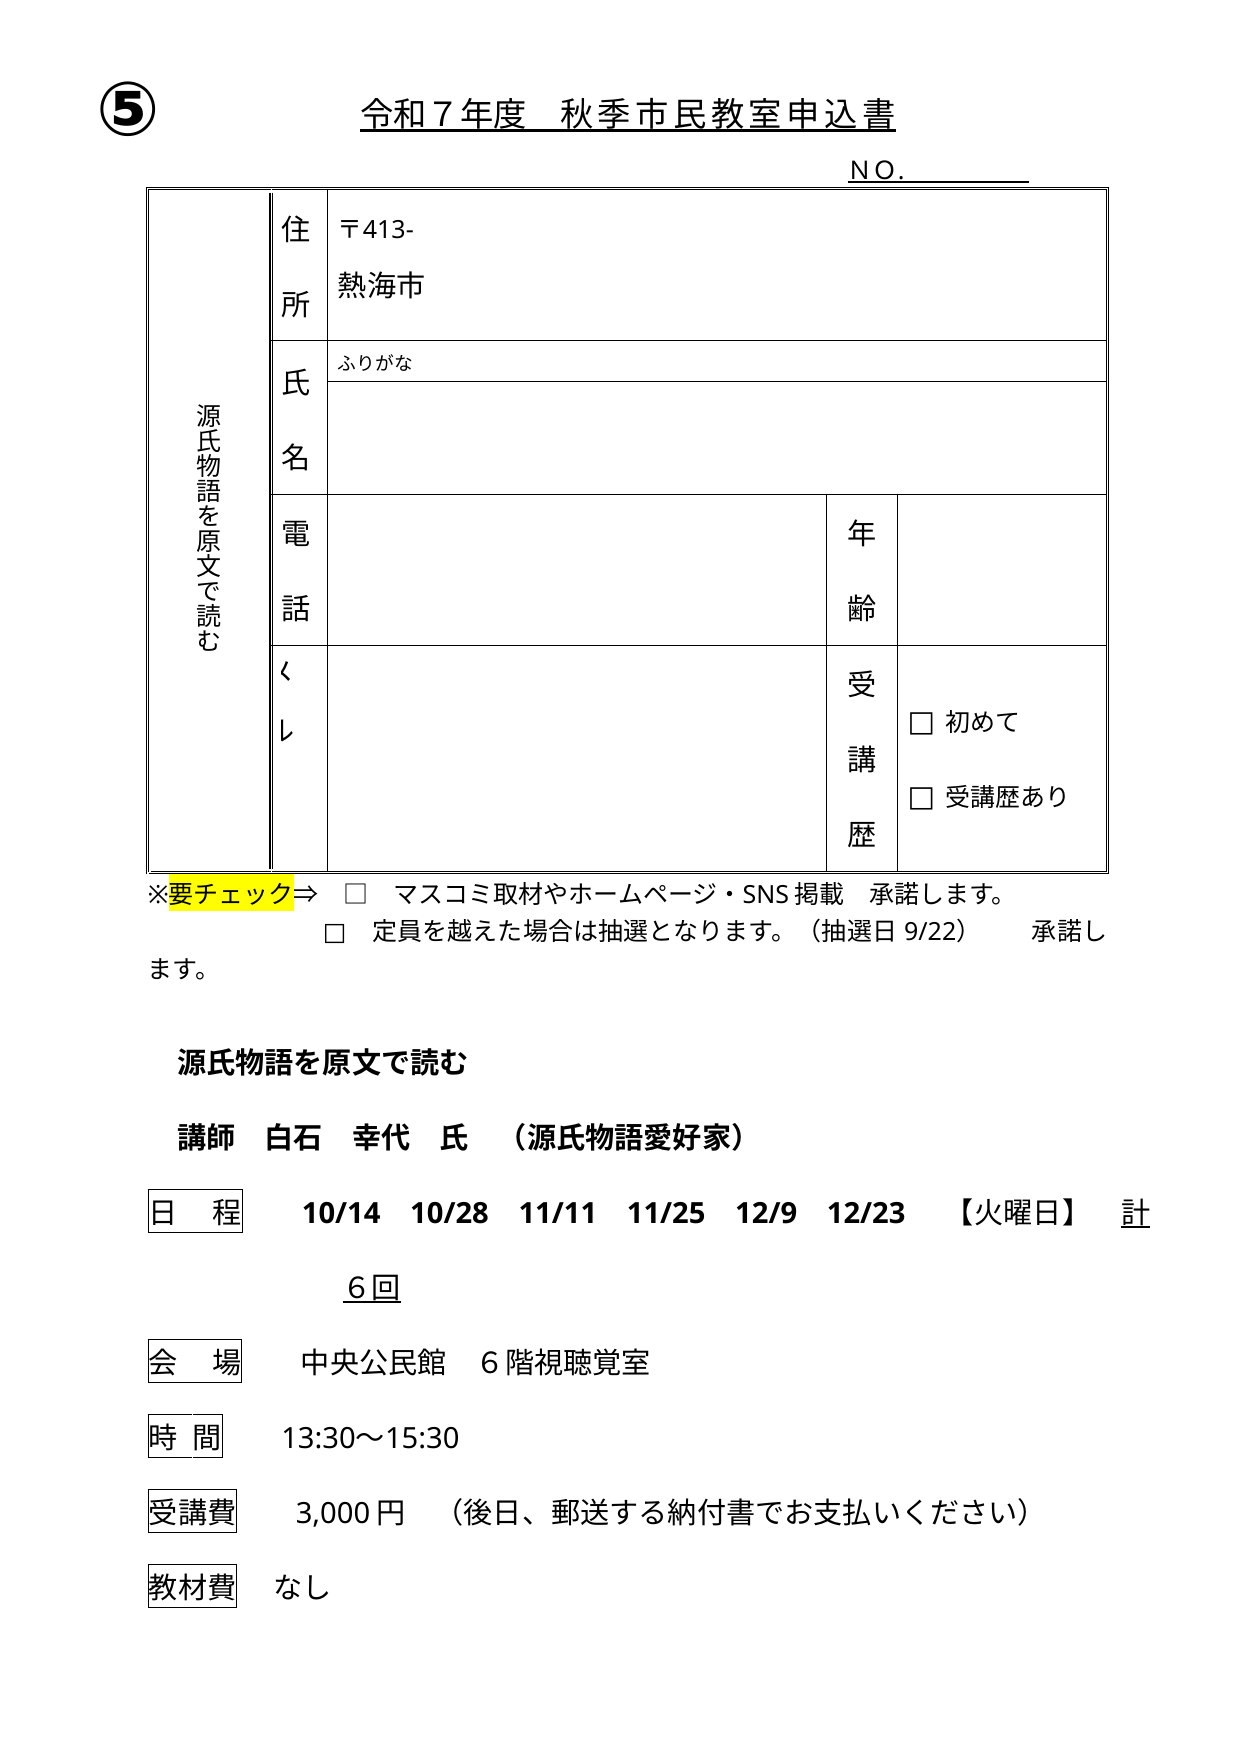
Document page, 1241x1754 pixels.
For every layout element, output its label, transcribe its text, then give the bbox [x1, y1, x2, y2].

text 時間 13:30～15:30 [148, 1399, 1107, 1474]
text 源氏物語を原文で読む [148, 1024, 1096, 1099]
table_cell 初めて 受講歴あり [898, 646, 1106, 871]
table_cell ふりがな [328, 341, 1106, 381]
text ※要チェック⇒ □ マスコミ取材やホームページ・SNS掲載 承諾します。 [294, 874, 1107, 911]
text 教材費 なし [148, 1549, 1181, 1624]
text □ 定員を越えた場合は抽選となります。（抽選日9/22） 承諾します。 [148, 911, 1107, 986]
table_header 住所 [271, 190, 327, 340]
table_cell 年齢 [827, 495, 897, 644]
table_cell [328, 646, 826, 871]
table_header 〒413- 熱海市 [328, 190, 1106, 340]
text 受講費 3,000円 （後日、郵送する納付書でお支払いください） [148, 1474, 1181, 1549]
text 令和７年度 秋季市民教室申込書 [148, 75, 195, 150]
table_cell 受講歴 [827, 646, 897, 871]
table_cell [328, 382, 1106, 493]
text 講師 白石 幸代 氏 （源氏物語愛好家） [148, 1099, 1096, 1174]
table_cell 電話 [273, 495, 327, 644]
text 日 程 10/14 10/28 11/11 11/25 12/9 12/23 【火曜日】 計６回 [148, 1174, 1150, 1324]
text 会 場 中央公民館 ６階視聴覚室 [148, 1324, 1107, 1399]
table_header 源氏物語を原文で読む [149, 190, 271, 871]
table_cell メール [271, 646, 327, 871]
text 令和７年度 秋季市民教室申込書 [196, 75, 1107, 150]
table_cell [328, 495, 826, 644]
table_cell 氏名 [273, 341, 327, 493]
table_cell [898, 495, 1106, 644]
text ＮＯ. [148, 150, 1107, 187]
